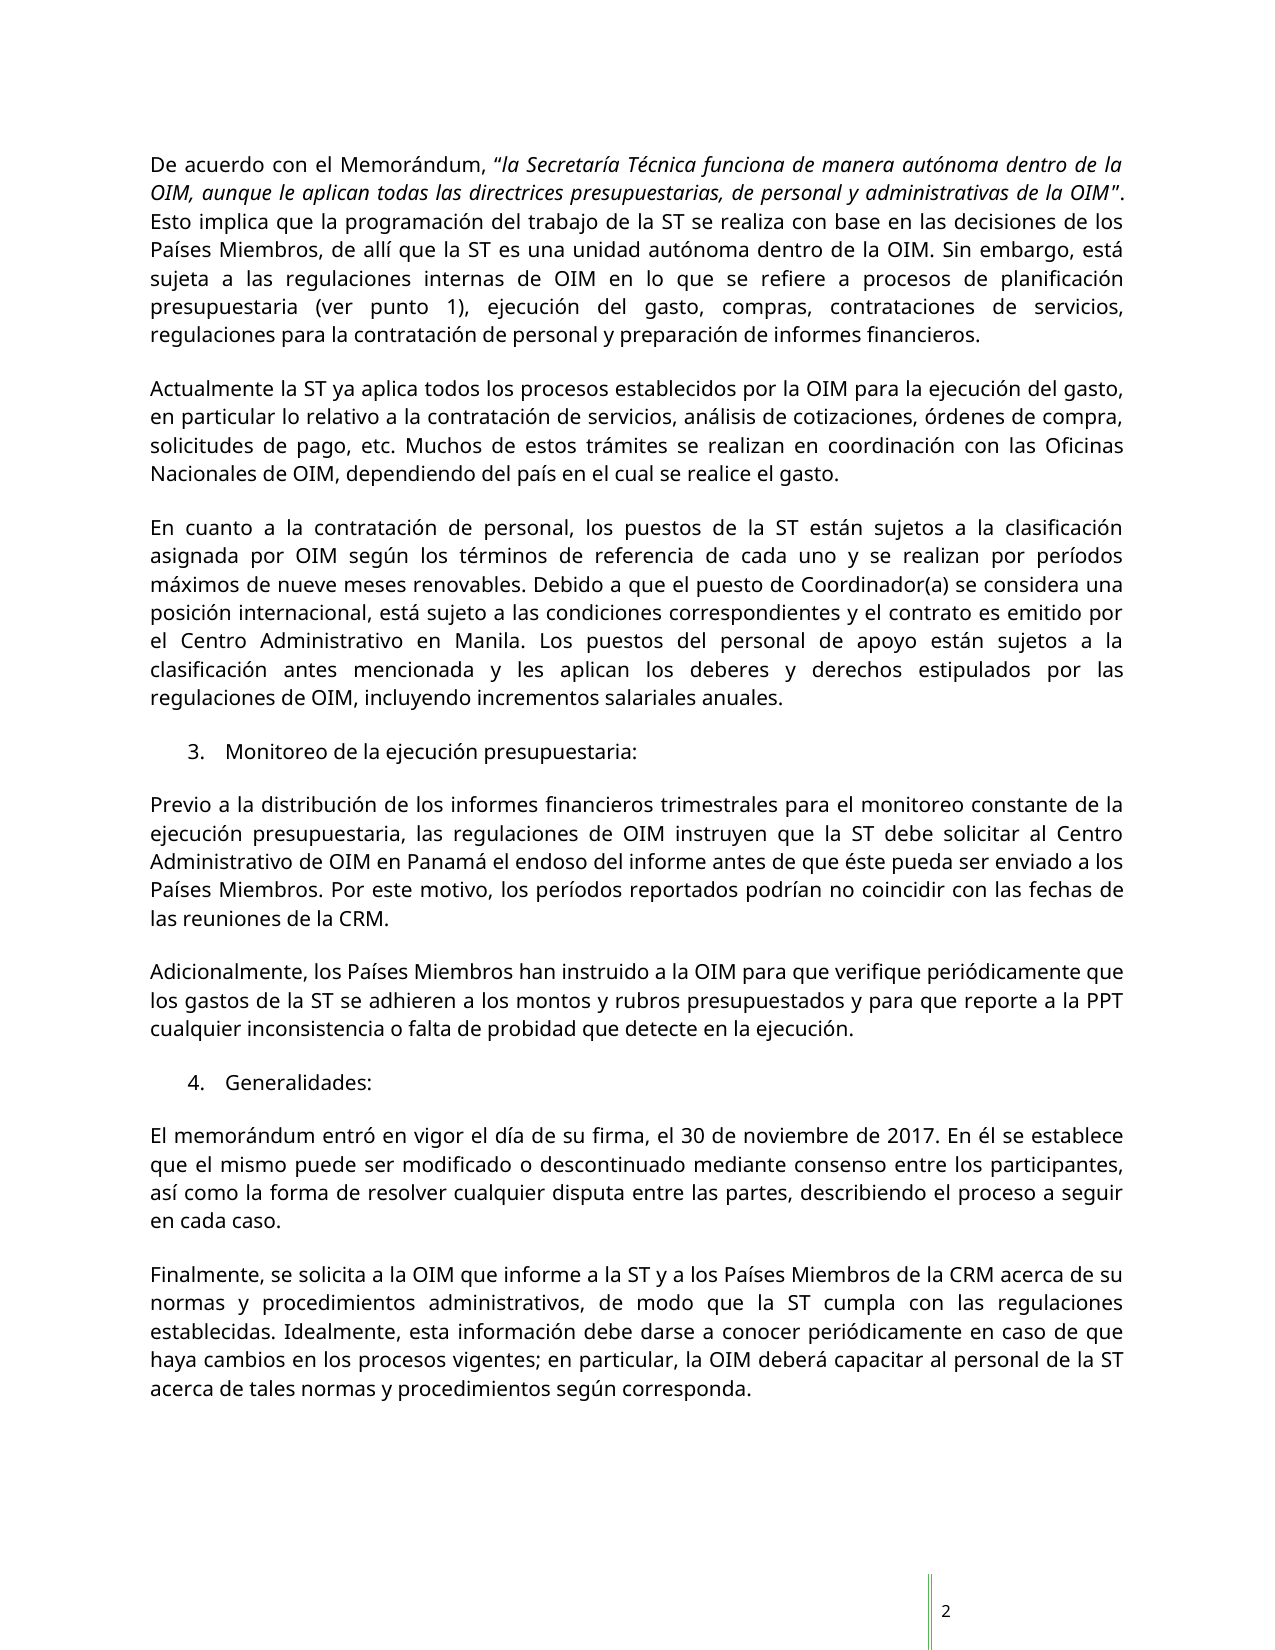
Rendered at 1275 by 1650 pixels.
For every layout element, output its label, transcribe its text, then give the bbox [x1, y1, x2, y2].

text En cuanto a la contratación de personal, los puestos de la ST están sujetos a la clasificación asignada por OIM según los términos de referencia de cada uno y se realizan por períodos máximos de nueve meses renovables. Debido a que el puesto de Coordinador(a) se considera una posición internacional, está sujeto a las condiciones correspondientes y el contrato es emitido por el Centro Administrativo en Manila. Los puestos del personal de apoyo están sujetos a la clasificación antes mencionada y les aplican los deberes y derechos estipulados por las regulaciones de OIM, incluyendo incrementos salariales anuales. [150, 513, 1125, 712]
text Finalmente, se solicita a la OIM que informe a la ST y a los Países Miembros de la CRM acerca de su normas y procedimientos administrativos, de modo que la ST cumpla con las regulaciones establecidas. Idealmente, esta información debe darse a conocer periódicamente en caso de que haya cambios en los procesos vigentes; en particular, la OIM deberá capacitar al personal de la ST acerca de tales normas y procedimientos según corresponda. [150, 1260, 1125, 1402]
list Generalidades: [187, 1068, 1125, 1096]
text De acuerdo con el Memorándum, “la Secretaría Técnica funciona de manera autónoma dentro de la OIM, aunque le aplican todas las directrices presupuestarias, de personal y administrativas de la OIM”. Esto implica que la programación del trabajo de la ST se realiza con base en las decisiones de los Países Miembros, de allí que la ST es una unidad autónoma dentro de la OIM. Sin embargo, está sujeta a las regulaciones internas de OIM en lo que se refiere a procesos de planificación presupuestaria (ver punto 1), ejecución del gasto, compras, contrataciones de servicios, regulaciones para la contratación de personal y preparación de informes financieros. [150, 150, 1125, 349]
list Monitoreo de la ejecución presupuestaria: [187, 737, 1125, 765]
text Previo a la distribución de los informes financieros trimestrales para el monitoreo constante de la ejecución presupuestaria, las regulaciones de OIM instruyen que la ST debe solicitar al Centro Administrativo de OIM en Panamá el endoso del informe antes de que éste pueda ser enviado a los Países Miembros. Por este motivo, los períodos reportados podrían no coincidir con las fechas de las reuniones de la CRM. [150, 790, 1125, 932]
text El memorándum entró en vigor el día de su firma, el 30 de noviembre de 2017. En él se establece que el mismo puede ser modificado o descontinuado mediante consenso entre los participantes, así como la forma de resolver cualquier disputa entre las partes, describiendo el proceso a seguir en cada caso. [150, 1121, 1125, 1235]
text Actualmente la ST ya aplica todos los procesos establecidos por la OIM para la ejecución del gasto, en particular lo relativo a la contratación de servicios, análisis de cotizaciones, órdenes de compra, solicitudes de pago, etc. Muchos de estos trámites se realizan en coordinación con las Oficinas Nacionales de OIM, dependiendo del país en el cual se realice el gasto. [150, 374, 1125, 488]
text Adicionalmente, los Países Miembros han instruido a la OIM para que verifique periódicamente que los gastos de la ST se adhieren a los montos y rubros presupuestados y para que reporte a la PPT cualquier inconsistencia o falta de probidad que detecte en la ejecución. [150, 957, 1125, 1043]
